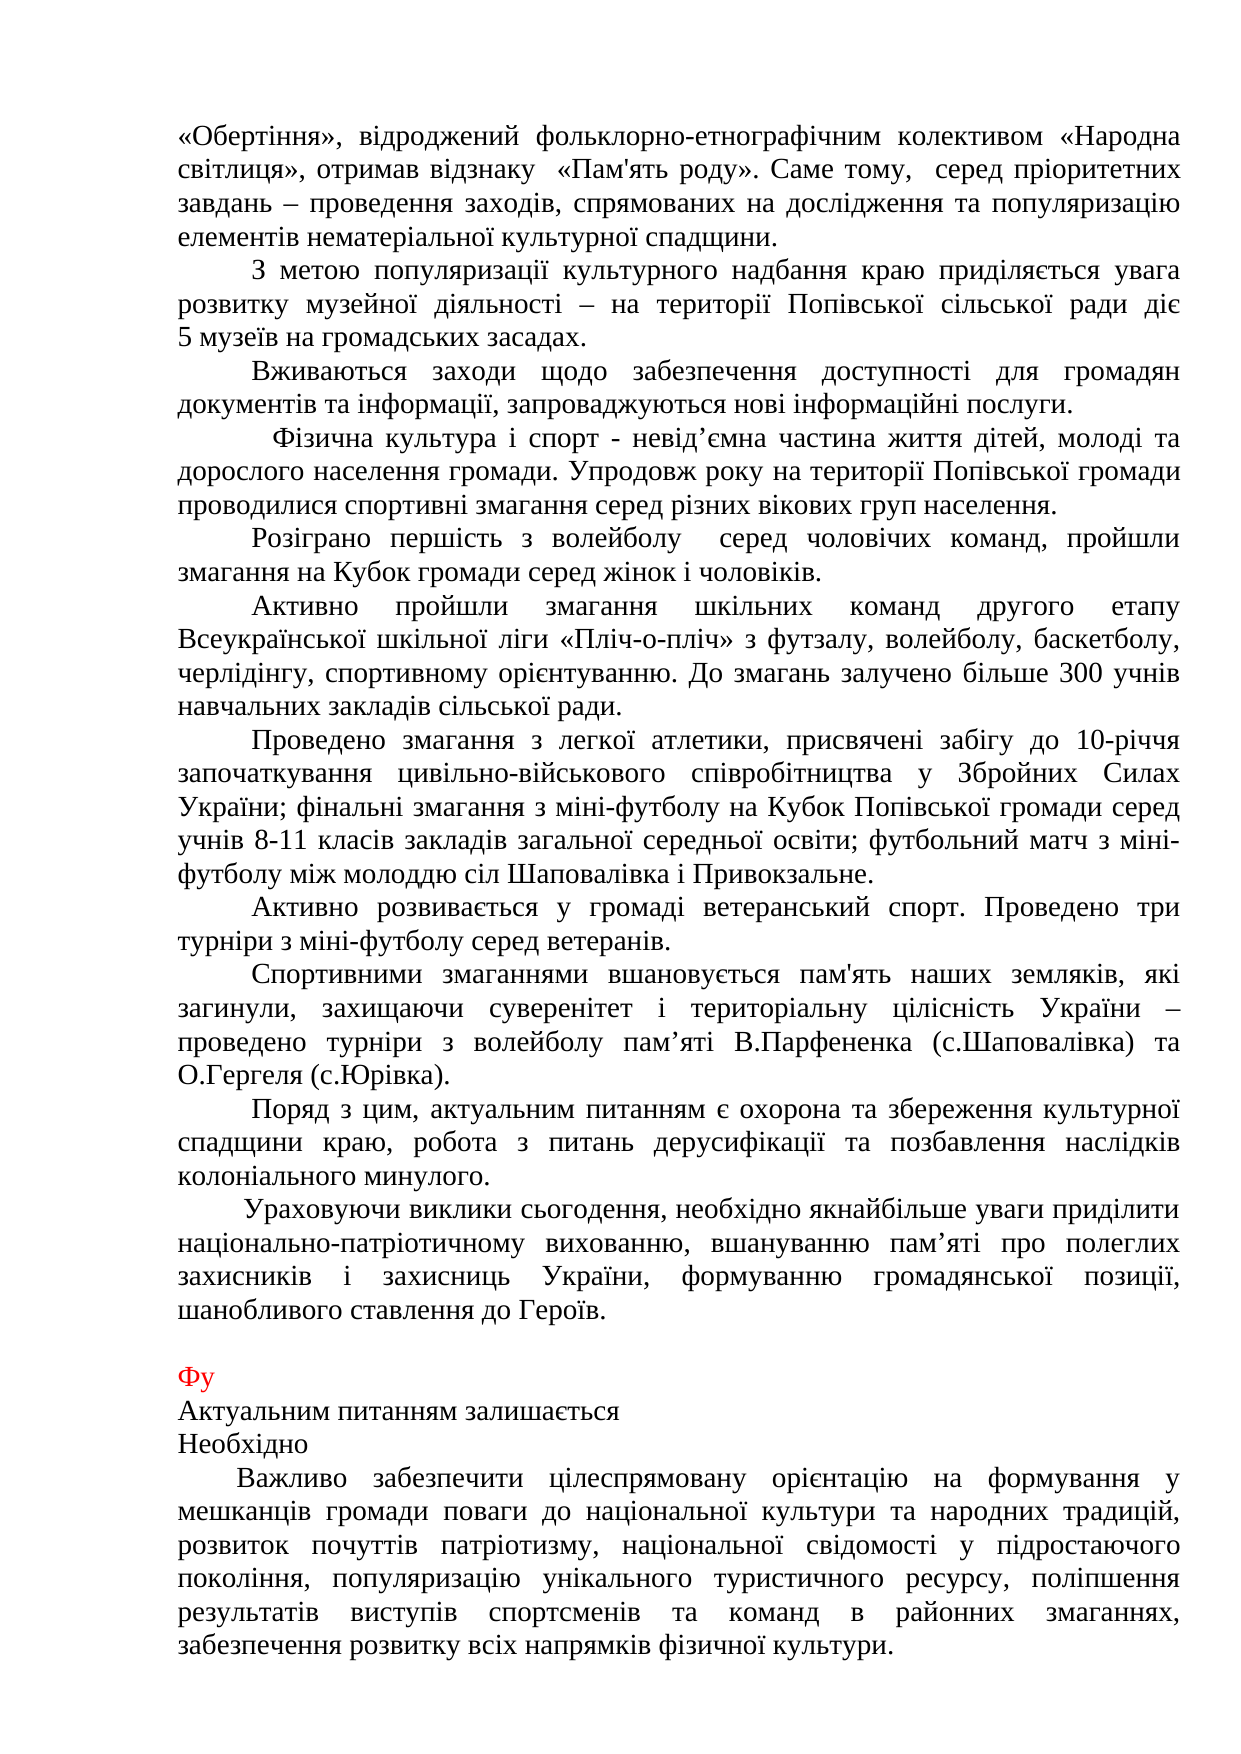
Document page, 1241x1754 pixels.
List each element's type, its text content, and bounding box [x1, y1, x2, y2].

text З метою популяризації культурного надбання краю приділяється увага розвитку музейної діяльності – на території Попівської сільської ради діє 5 музеїв на громадських засадах. [177, 252, 1181, 353]
text Проведено змагання з легкої атлетики, присвячені забігу до 10-річчя започаткування цивільно-військового співробітництва у Збройних Силах України; фінальні змагання з міні-футболу на Кубок Попівської громади серед учнів 8-11 класів закладів загальної середньої освіти; футбольний матч з міні-футболу між молоддю сіл Шаповалівка і Привокзальне. [177, 722, 1181, 889]
text Поряд з цим, актуальним питанням є охорона та збереження культурної спадщини краю, робота з питань дерусифікації та позбавлення наслідків колоніального минулого. [177, 1091, 1181, 1191]
text Фізична культура і спорт - невід’ємна частина життя дітей, молоді та дорослого населення громади. Упродовж року на території Попівської громади проводилися спортивні змагання серед різних вікових груп населення. [177, 420, 1181, 521]
text Активно пройшли змагання шкільних команд другого етапу Всеукраїнської шкільної ліги «Пліч-о-пліч» з футзалу, волейболу, баскетболу, черлідінгу, спортивному орієнтуванню. До змагань залучено більше 300 учнів навчальних закладів сільської ради. [177, 588, 1181, 722]
text Розіграно першість з волейболу серед чоловічих команд, пройшли змагання на Кубок громади серед жінок і чоловіків. [177, 521, 1181, 588]
text Спортивними змаганнями вшановується пам'ять наших земляків, які загинули, захищаючи суверенітет і територіальну цілісність України – проведено турніри з волейболу пам’яті В.Парфененка (с.Шаповалівка) та О.Гергеля (с.Юрівка). [177, 957, 1181, 1091]
text Ураховуючи виклики сьогодення, необхідно якнайбільше уваги приділити національно-патріотичному вихованню, вшануванню пам’яті про полеглих захисників і захисниць України, формуванню громадянської позиції, шанобливого ставлення до Героїв. Ураховуючи виклики сьогодення, Фу Футбольна Актуальним питанням залишається Необхідно [177, 1191, 1181, 1460]
text Активно розвивається у громаді ветеранський спорт. Проведено три турніри з міні-футболу серед ветеранів. [177, 889, 1181, 957]
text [177, 118, 1181, 252]
text Вживаються заходи щодо забезпечення доступності для громадян документів та інформації, запроваджуються нові інформаційні послуги. [177, 353, 1181, 420]
text Важливо забезпечити цілеспрямовану орієнтацію на формування у мешканців громади поваги до національної культури та народних традицій, розвиток почуттів патріотизму, національної свідомості у підростаючого покоління, популяризацію унікального туристичного ресурсу, поліпшення результатів виступів спортсменів та команд в районних змаганнях, забезпечення розвитку всіх напрямків фізичної культури. [177, 1460, 1181, 1661]
